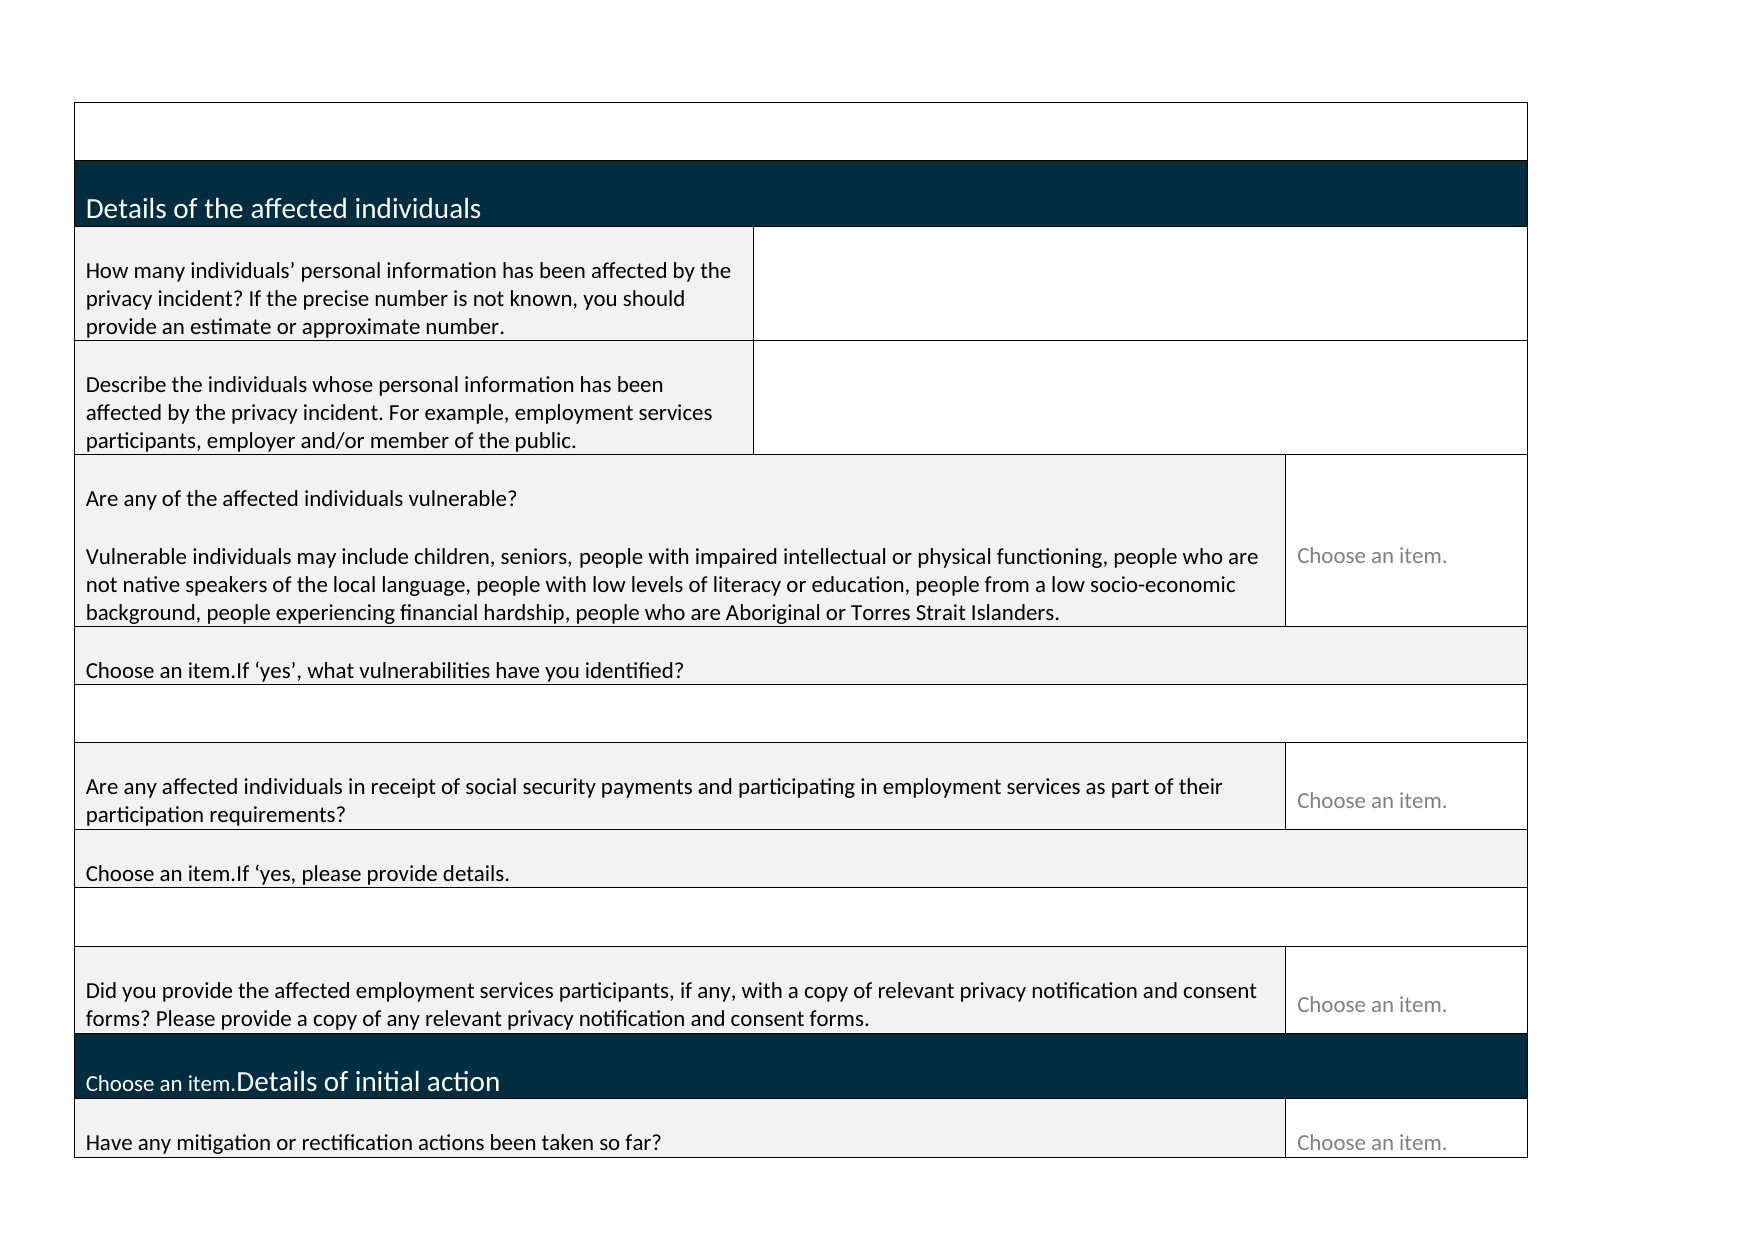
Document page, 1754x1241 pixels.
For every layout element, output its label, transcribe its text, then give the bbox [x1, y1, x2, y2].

table_cell [754, 341, 1527, 454]
table_cell Did you provide the affected employment services participants, if any, with a copy of relevant privacy notification and consent forms? Please provide a copy of any relevant privacy notification and consent forms. [75, 947, 1285, 1032]
table_cell If ‘yes’, what vulnerabilities have you identified? [75, 627, 1527, 684]
table_cell Are any affected individuals in receipt of social security payments and participating in employment services as part of their participation requirements? [75, 743, 1285, 828]
table_cell [75, 103, 1527, 160]
table_cell [75, 685, 1527, 742]
table_cell Details of initial action [75, 1034, 1527, 1098]
table_cell Are any of the affected individuals vulnerable? Vulnerable individuals may include children, seniors, people with impaired intellectual or physical functioning, people who are not native speakers of the local language, people with low levels of literacy or education, people from a low socio-economic background, people experiencing financial hardship, people who are Aboriginal or Torres Strait Islanders. [75, 455, 1285, 626]
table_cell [75, 1099, 1285, 1157]
table_cell [754, 227, 1527, 340]
table_cell Describe the individuals whose personal information has been affected by the privacy incident. For example, employment services participants, employer and/or member of the public. [75, 341, 753, 454]
table_cell If ‘yes, please provide details. [75, 830, 1527, 887]
table_cell [75, 888, 1527, 946]
table_cell Details of the affected individuals [75, 161, 1527, 226]
table_cell How many individuals’ personal information has been affected by the privacy incident? If the precise number is not known, you should provide an estimate or approximate number. [75, 227, 753, 340]
